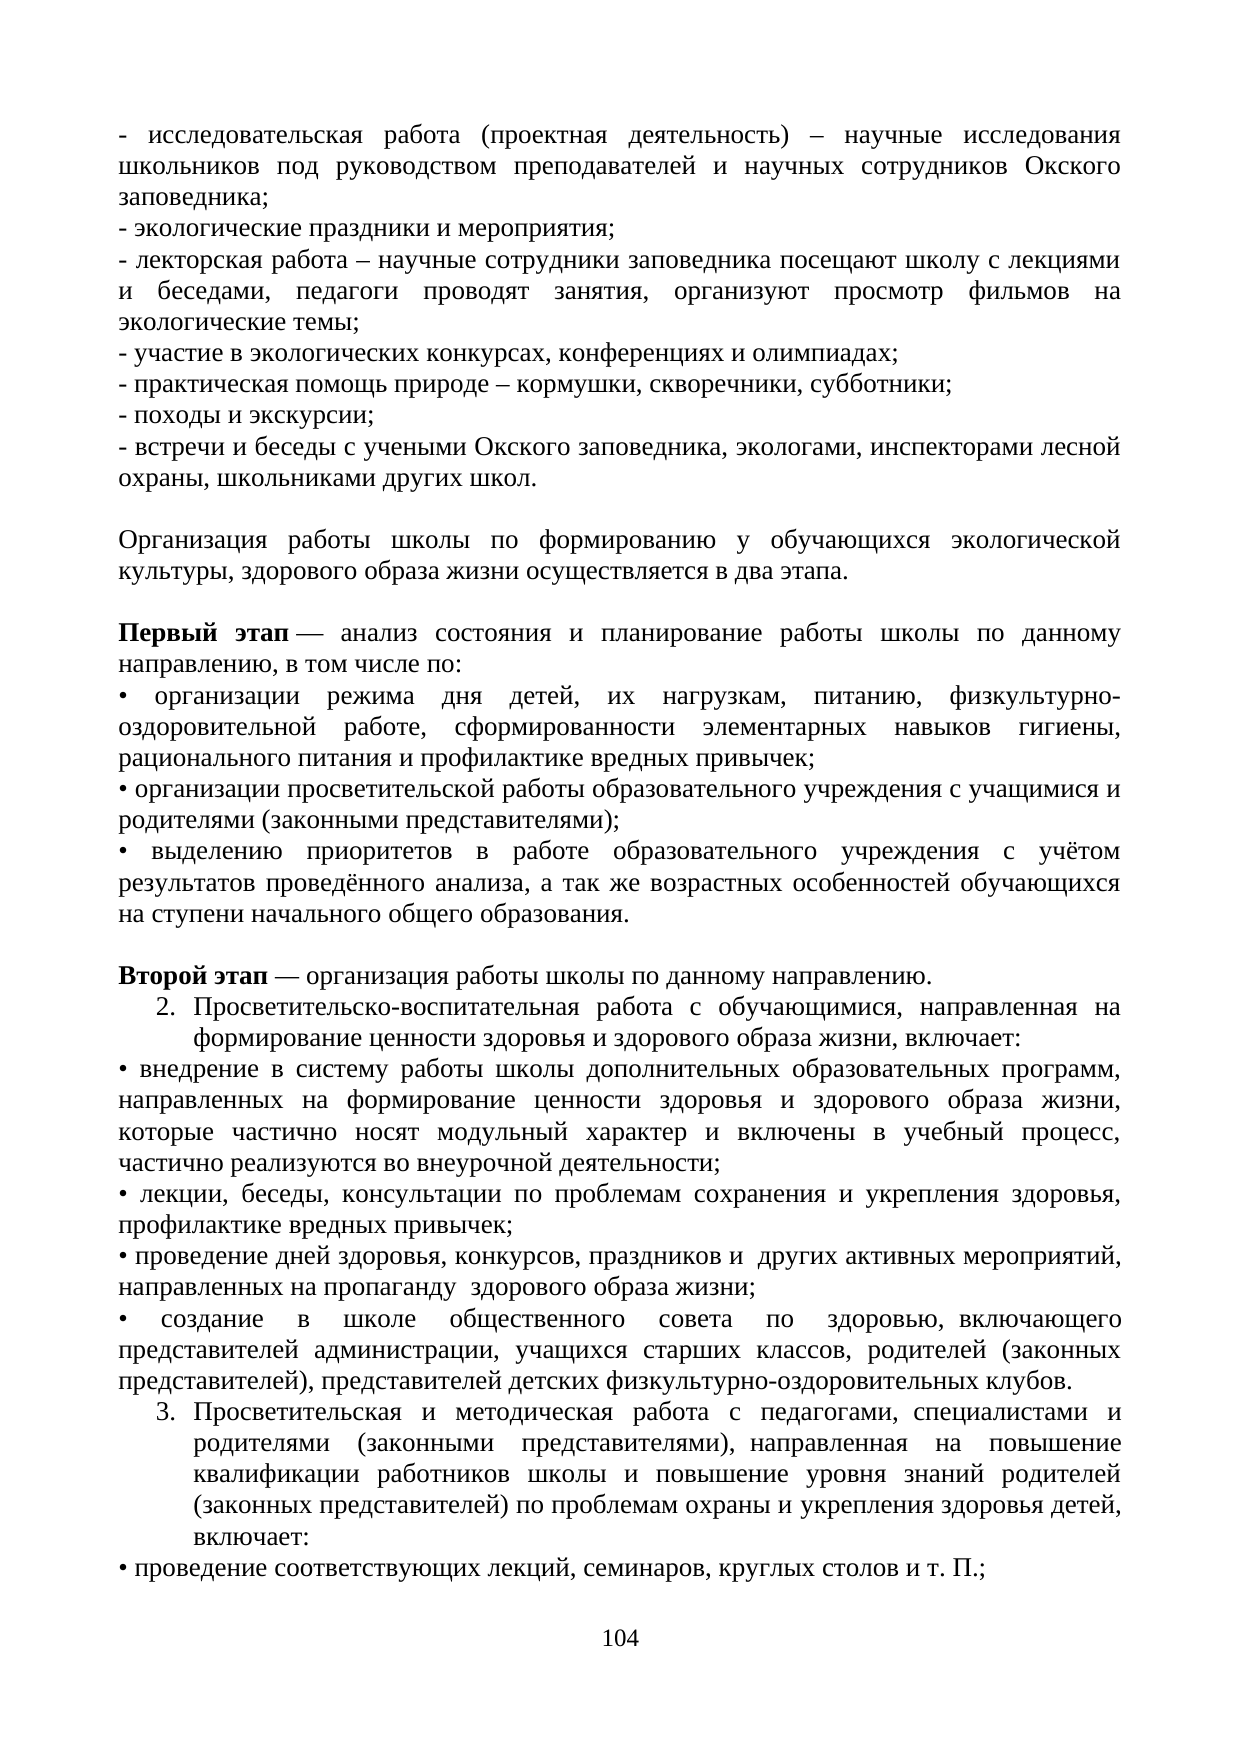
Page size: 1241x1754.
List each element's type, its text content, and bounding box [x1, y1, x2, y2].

text Первый этап — анализ состояния и планирование работы школы по данному направлению, в том числе по: [118, 616, 1122, 679]
text • выделению приоритетов в работе образовательного учреждения с учётом результатов проведённого анализа, а так же возрастных особенностей обучающихся на ступени начального общего образования. [118, 834, 1122, 928]
text • внедрение в систему работы школы дополнительных образовательных программ, направленных на формирование ценности здоровья и здорового образа жизни, которые частично носят модульный характер и включены в учебный процесс, частично реализуются во внеурочной деятельности; [118, 1052, 1122, 1177]
text - практическая помощь природе – кормушки, скворечники, субботники; [118, 367, 1122, 398]
text • организации режима дня детей, их нагрузкам, питанию, физкультурно- оздоровительной работе, сформированности элементарных навыков гигиены, рационального питания и профилактике вредных привычек; [118, 679, 1122, 772]
text Второй этап — организация работы школы по данному направлению. [118, 959, 1122, 990]
text - исследовательская работа (проектная деятельность) – научные исследования школьников под руководством преподавателей и научных сотрудников Окского заповедника; [118, 118, 1122, 212]
text • создание в школе общественного совета по здоровью, включающего представителей администрации, учащихся старших классов, родителей (законных представителей), представителей детских физкультурно-оздоровительных клубов. [118, 1302, 1122, 1395]
text - лекторская работа – научные сотрудники заповедника посещают школу с лекциями и беседами, педагоги проводят занятия, организуют просмотр фильмов на экологические темы; [118, 243, 1122, 336]
text • проведение соответствующих лекций, семинаров, круглых столов и т. П.; [118, 1551, 1122, 1582]
list Просветительская и методическая работа с педагогами, специалистами и родителями (законными представителями), направленная на повышение квалификации работников школы и повышение уровня знаний родителей (законных представителей) по проблемам охраны и укрепления здоровья детей, включает: [156, 1395, 1122, 1551]
text - встречи и беседы с учеными Окского заповедника, экологами, инспекторами лесной охраны, школьниками других школ. [118, 429, 1122, 492]
text - экологические праздники и мероприятия; [118, 212, 1122, 243]
text - участие в экологических конкурсах, конференциях и олимпиадах; [118, 336, 1122, 367]
text - походы и экскурсии; [118, 398, 1122, 429]
text Организация работы школы по формированию у обучающихся экологической культуры, здорового образа жизни осуществляется в два этапа. [118, 523, 1122, 585]
list Просветительско-воспитательная работа с обучающимися, направленная на формирование ценности здоровья и здорового образа жизни, включает: [156, 990, 1122, 1052]
text • проведение дней здоровья, конкурсов, праздников и других активных мероприятий, направленных на пропаганду здорового образа жизни; [118, 1239, 1122, 1302]
text • организации просветительской работы образовательного учреждения с учащимися и родителями (законными представителями); [118, 772, 1122, 834]
text • лекции, беседы, консультации по проблемам сохранения и укрепления здоровья, профилактике вредных привычек; [118, 1177, 1122, 1239]
